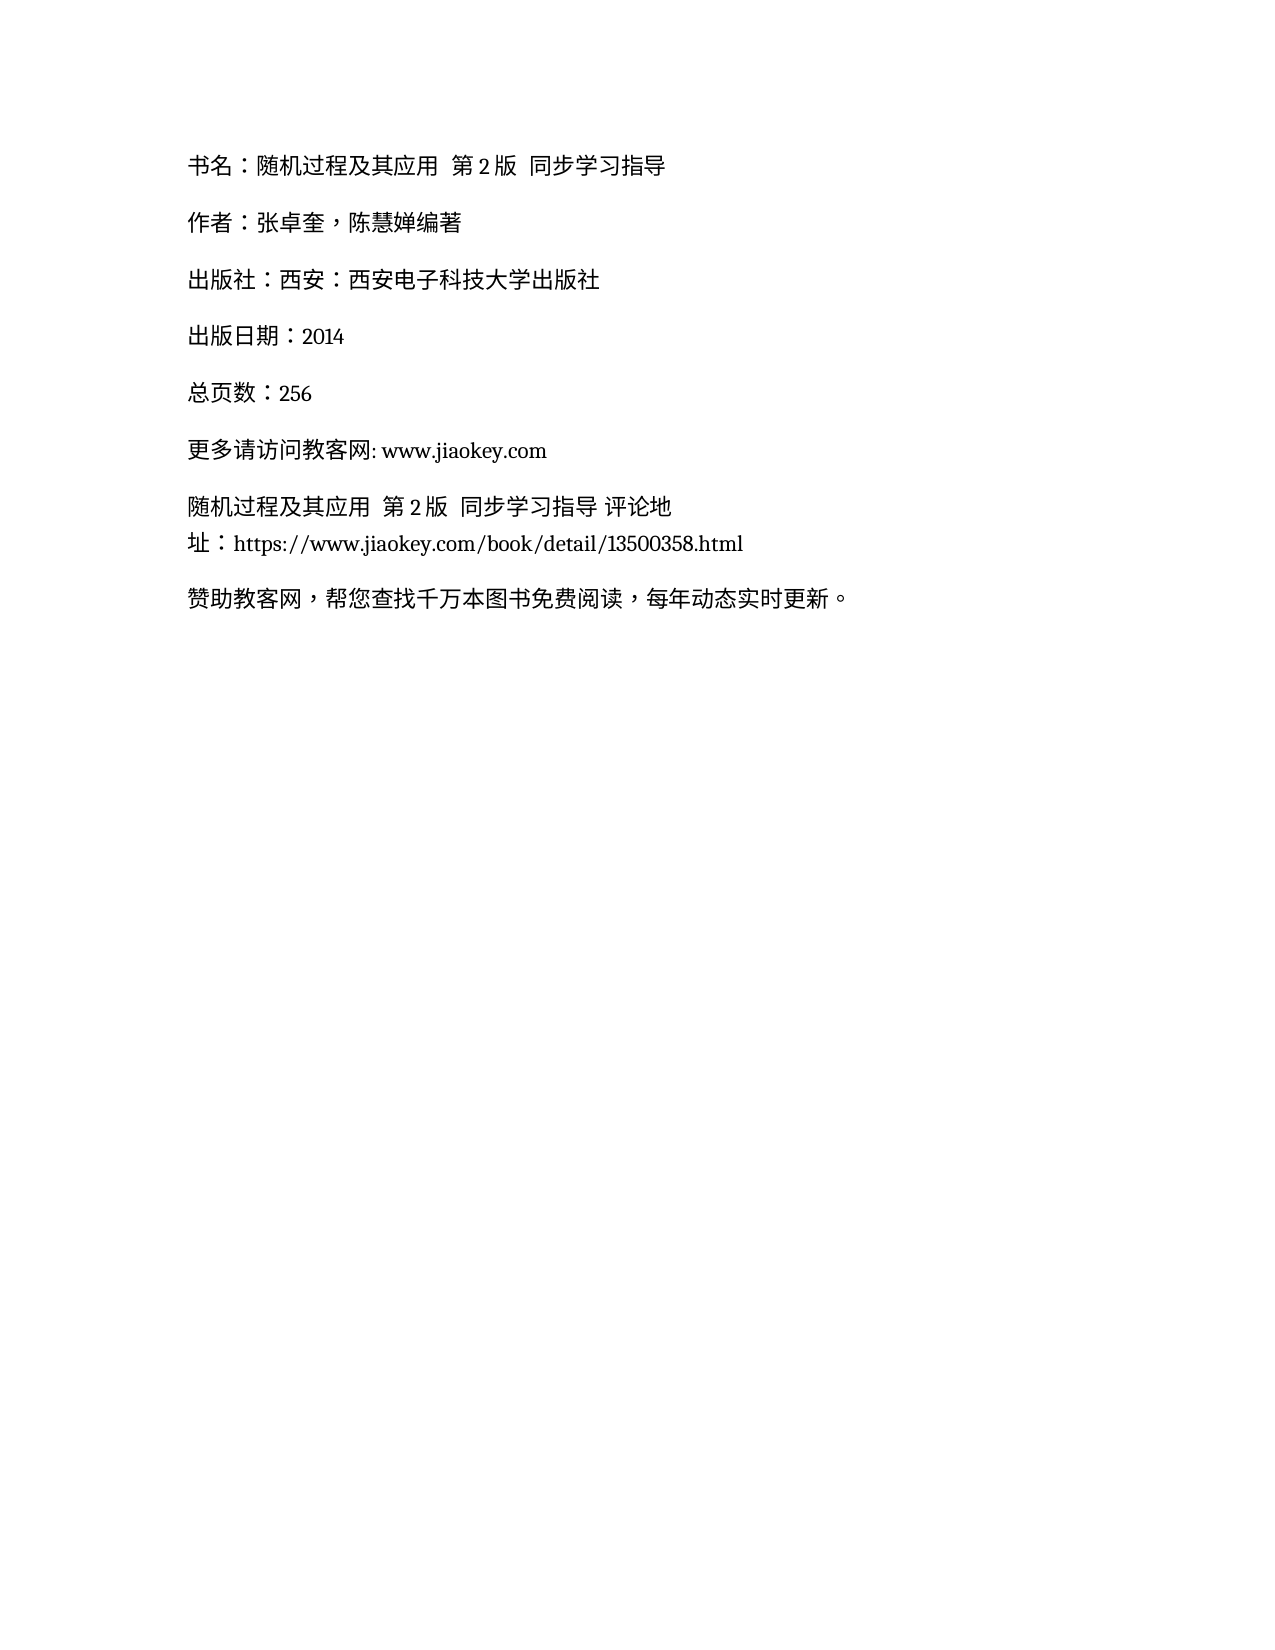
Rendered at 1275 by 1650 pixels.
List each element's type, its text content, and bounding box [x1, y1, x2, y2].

text 随机过程及其应用 第2版 同步学习指导 评论地址：https://www.jiaokey.com/book/detail/13500358.html [187, 491, 1087, 558]
text 出版社：西安：西安电子科技大学出版社 [187, 263, 1087, 295]
text 作者：张卓奎，陈慧婵编著 [187, 207, 1087, 238]
text 总页数：256 [187, 377, 1087, 408]
text 出版日期：2014 [187, 320, 1087, 352]
text 书名：随机过程及其应用 第2版 同步学习指导 [187, 150, 1087, 181]
text 更多请访问教客网: www.jiaokey.com [187, 434, 1087, 465]
text 赞助教客网，帮您查找千万本图书免费阅读，每年动态实时更新。 [187, 583, 1087, 614]
